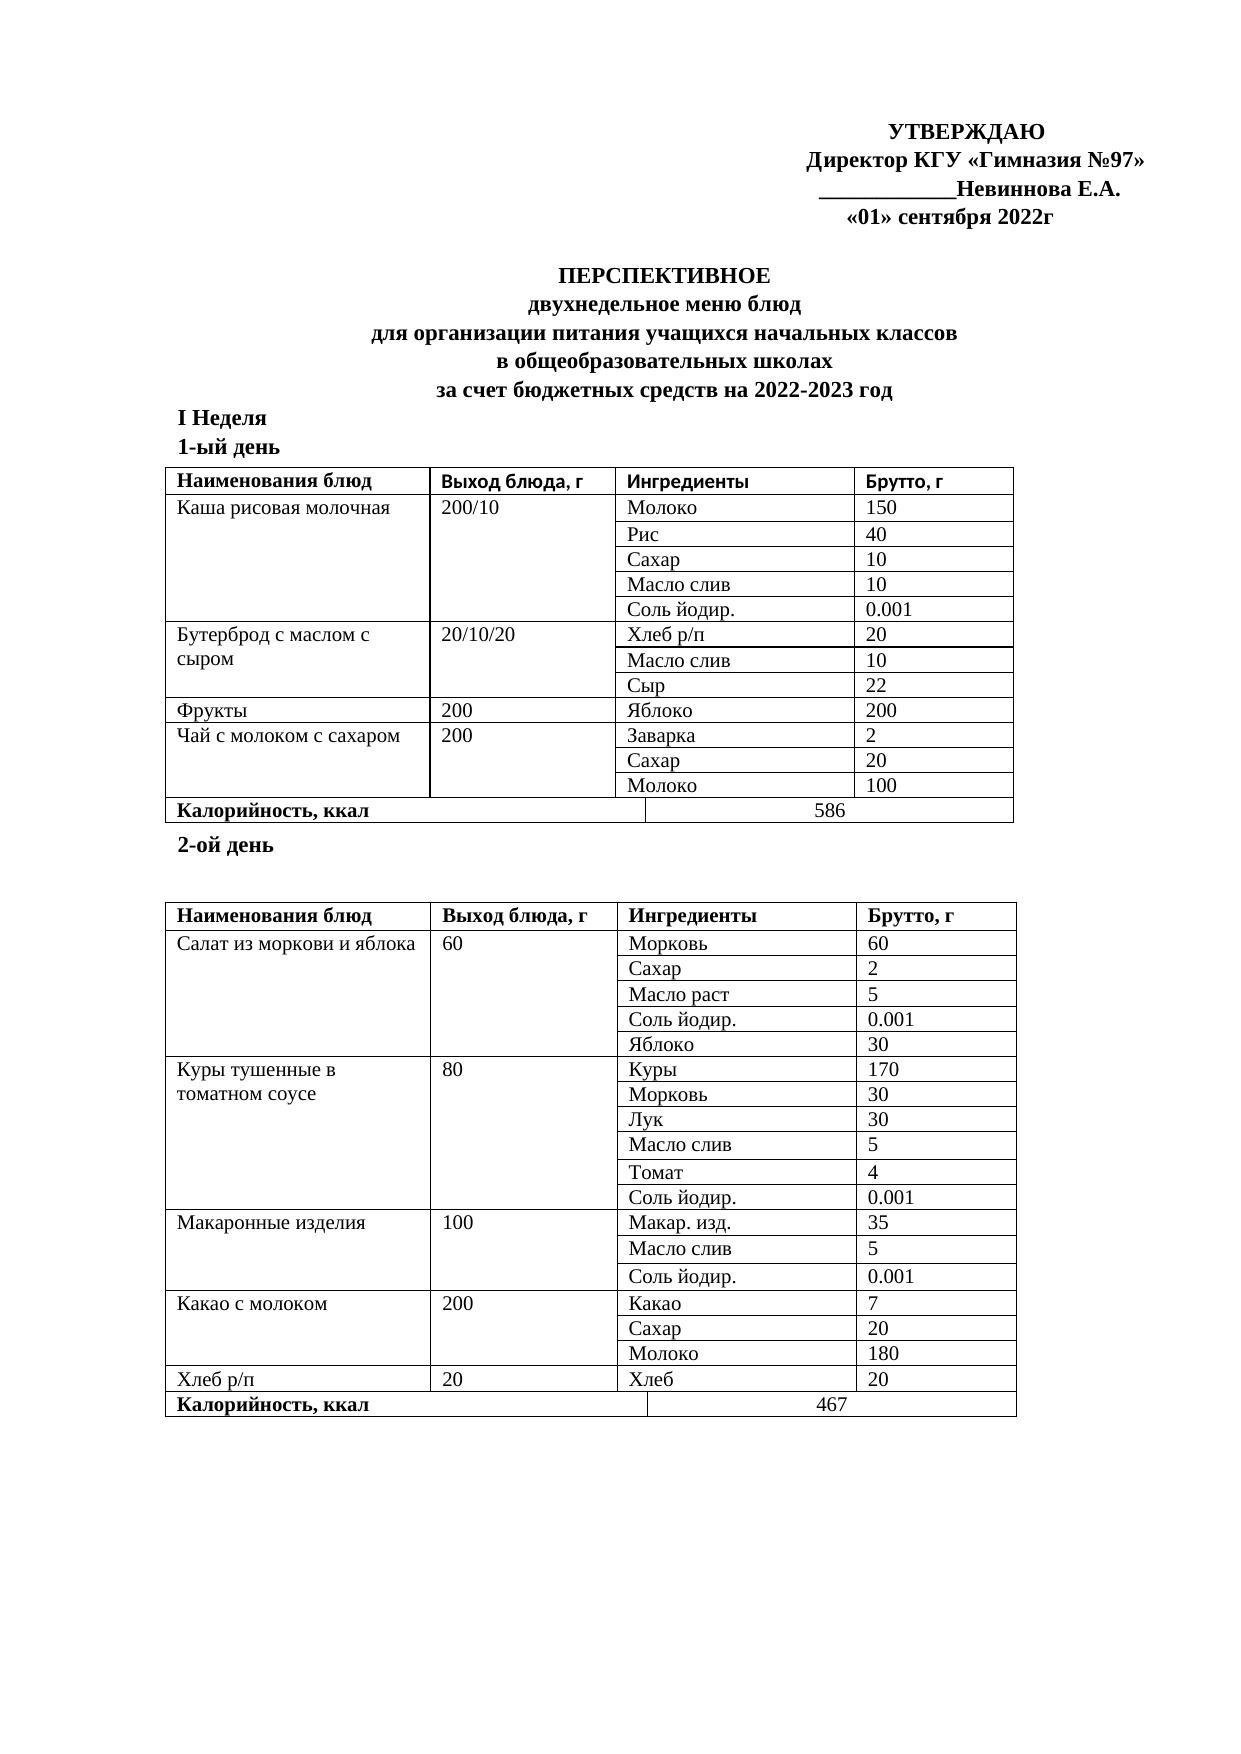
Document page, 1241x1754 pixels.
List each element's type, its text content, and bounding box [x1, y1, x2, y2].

table_cell Калорийность, ккал [166, 798, 645, 822]
table_cell 7 [857, 1291, 1016, 1315]
table_cell 200/10 [431, 495, 615, 621]
table_cell Соль йодир. [618, 1264, 856, 1290]
table_cell 10 [855, 648, 1013, 672]
table_cell 40 [855, 522, 1013, 546]
table_header Наименования блюд [166, 468, 429, 494]
table_cell 20 [855, 622, 1013, 646]
text I Неделя [177, 404, 1152, 431]
table_cell 180 [857, 1341, 1016, 1365]
table_cell 200 [431, 1291, 617, 1365]
table_cell Куры тушенные в томатном соусе [166, 1057, 430, 1209]
table_cell 200 [855, 698, 1013, 722]
table_cell 0.001 [857, 1264, 1016, 1290]
table_cell 22 [855, 673, 1013, 697]
table_cell Соль йодир. [616, 597, 854, 621]
table_header Выход блюда, г [431, 903, 617, 930]
table_cell 170 [857, 1057, 1016, 1081]
table_cell Масло слив [618, 1236, 856, 1263]
table_cell Макаронные изделия [166, 1210, 430, 1290]
table_cell Соль йодир. [618, 1185, 856, 1209]
text для организации питания учащихся начальных классов [177, 319, 1152, 345]
table_cell Хлеб р/п [616, 622, 854, 646]
table_header Выход блюда, г [431, 468, 615, 494]
table_header Наименования блюд [166, 903, 430, 930]
table_cell Яблоко [618, 1032, 856, 1056]
table_cell Сахар [618, 956, 856, 980]
table_cell Какао с молоком [166, 1291, 430, 1365]
text ПЕРСПЕКТИВНОЕ [177, 262, 1152, 288]
table_cell 20 [857, 1366, 1016, 1391]
table_cell 200 [431, 698, 615, 722]
text ____________Невиннова Е.А. [177, 175, 1152, 201]
table_cell Масло слив [618, 1132, 856, 1158]
table_cell Масло слив [616, 572, 854, 596]
table_cell 100 [431, 1210, 617, 1290]
table_cell Макар. изд. [618, 1210, 856, 1235]
table_cell 5 [857, 1132, 1016, 1158]
table_cell 35 [857, 1210, 1016, 1235]
table_header Брутто, г [855, 468, 1013, 494]
table_header Ингредиенты [616, 468, 854, 494]
table_cell Соль йодир. [618, 1007, 856, 1031]
table_cell Масло раст [618, 981, 856, 1006]
table_cell 5 [857, 981, 1016, 1006]
table_cell Какао [618, 1291, 856, 1315]
table_cell Фрукты [166, 698, 429, 722]
text Директор КГУ «Гимназия №97» [177, 147, 1152, 173]
table_cell Томат [618, 1160, 856, 1184]
table_cell 10 [855, 572, 1013, 596]
table_cell Лук [618, 1107, 856, 1131]
table_cell 20 [431, 1366, 617, 1391]
table_cell Сахар [616, 748, 854, 772]
table_cell 2 [857, 956, 1016, 980]
table_cell Молоко [618, 1341, 856, 1365]
table_cell 4 [857, 1160, 1016, 1184]
text в общеобразовательных школах [177, 347, 1152, 374]
text 1-ый день [177, 433, 1152, 459]
table_header Брутто, г [857, 903, 1016, 930]
table_cell 30 [857, 1082, 1016, 1106]
table_cell 100 [855, 773, 1013, 797]
table_cell 60 [857, 931, 1016, 955]
table_cell Куры [618, 1057, 856, 1081]
table_cell 20 [855, 748, 1013, 772]
table_cell Молоко [616, 773, 854, 797]
table_cell Чай с молоком с сахаром [166, 723, 429, 797]
text УТВЕРЖДАЮ [177, 118, 1152, 144]
table_cell Салат из моркови и яблока [166, 931, 430, 1056]
table_cell 0.001 [855, 597, 1013, 621]
table_cell 586 [646, 798, 1013, 822]
table_cell Бутерброд с маслом с сыром [166, 622, 429, 697]
text двухнедельное меню блюд [177, 291, 1152, 317]
table_cell 2 [855, 723, 1013, 747]
table_cell 467 [648, 1392, 1016, 1416]
table_cell 30 [857, 1032, 1016, 1056]
table_cell Калорийность, ккал [166, 1392, 647, 1416]
table_cell Молоко [616, 495, 854, 521]
table_cell Хлеб р/п [166, 1366, 430, 1391]
table_cell 60 [431, 931, 617, 1056]
table_cell 150 [855, 495, 1013, 521]
table_cell 0.001 [857, 1185, 1016, 1209]
table_cell Яблоко [616, 698, 854, 722]
table_cell 20 [857, 1316, 1016, 1340]
table_cell 30 [857, 1107, 1016, 1131]
table_cell Хлеб [618, 1366, 856, 1391]
table_cell Каша рисовая молочная [166, 495, 429, 621]
table_cell 20/10/20 [431, 622, 615, 697]
text 2-ой день [177, 831, 1152, 857]
table_header Ингредиенты [618, 903, 856, 930]
table_cell 80 [431, 1057, 617, 1209]
table_cell Морковь [618, 1082, 856, 1106]
table_cell Заварка [616, 723, 854, 747]
table_cell Сахар [616, 547, 854, 571]
table_cell 5 [857, 1236, 1016, 1263]
table_cell Масло слив [616, 648, 854, 672]
table_cell 200 [431, 723, 615, 797]
table_cell Сахар [618, 1316, 856, 1340]
table_cell 10 [855, 547, 1013, 571]
table_cell Морковь [618, 931, 856, 955]
table_cell Рис [616, 522, 854, 546]
table_cell Сыр [616, 673, 854, 697]
text за счет бюджетных средств на 2022-2023 год [177, 376, 1152, 402]
text «01» сентября 2022г [177, 203, 1152, 230]
table_cell 0.001 [857, 1007, 1016, 1031]
